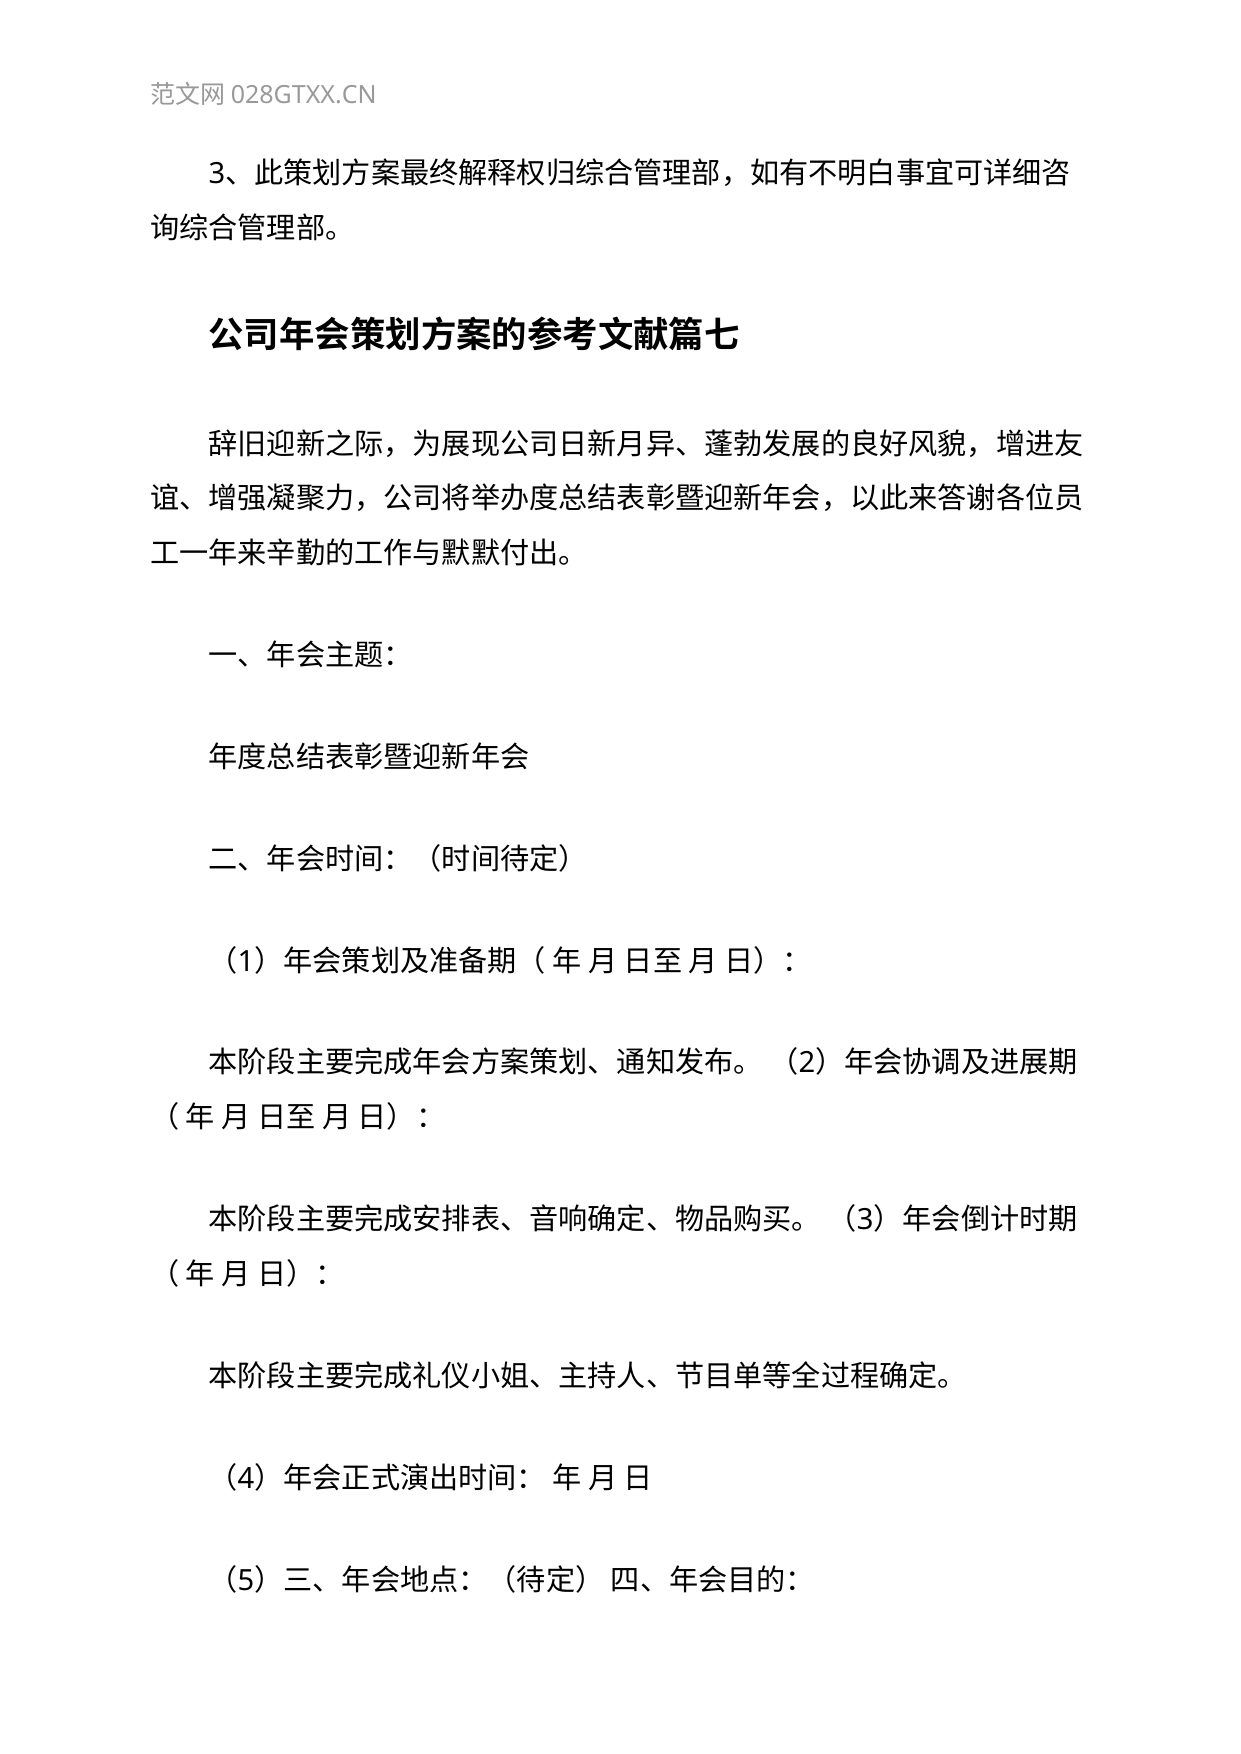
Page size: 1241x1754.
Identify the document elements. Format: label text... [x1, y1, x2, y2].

text 二、年会时间：（时间待定） [150, 835, 1090, 878]
text 本阶段主要完成礼仪小姐、主持人、节目单等全过程确定。 [150, 1353, 1090, 1395]
text 一、年会主题： [150, 632, 1090, 674]
text 年度总结表彰暨迎新年会 [150, 733, 1090, 776]
text 本阶段主要完成安排表、音响确定、物品购买。 （3）年会倒计时期（ 年 月 日）： [150, 1196, 1090, 1293]
text （5）三、年会地点：（待定） 四、年会目的： [150, 1556, 1090, 1599]
text 本阶段主要完成年会方案策划、通知发布。 （2）年会协调及进展期（ 年 月 日至 月 日）： [150, 1039, 1090, 1136]
text 公司年会策划方案的参考文献篇七 [150, 307, 1090, 358]
text 辞旧迎新之际，为展现公司日新月异、蓬勃发展的良好风貌，增进友谊、增强凝聚力，公司将举办度总结表彰暨迎新年会，以此来答谢各位员工一年来辛勤的工作与默默付出。 [150, 420, 1090, 572]
text 3、此策划方案最终解释权归综合管理部，如有不明白事宜可详细咨询综合管理部。 [150, 150, 1090, 247]
text （1）年会策划及准备期（ 年 月 日至 月 日）： [150, 937, 1090, 979]
text （4）年会正式演出时间： 年 月 日 [150, 1454, 1090, 1497]
